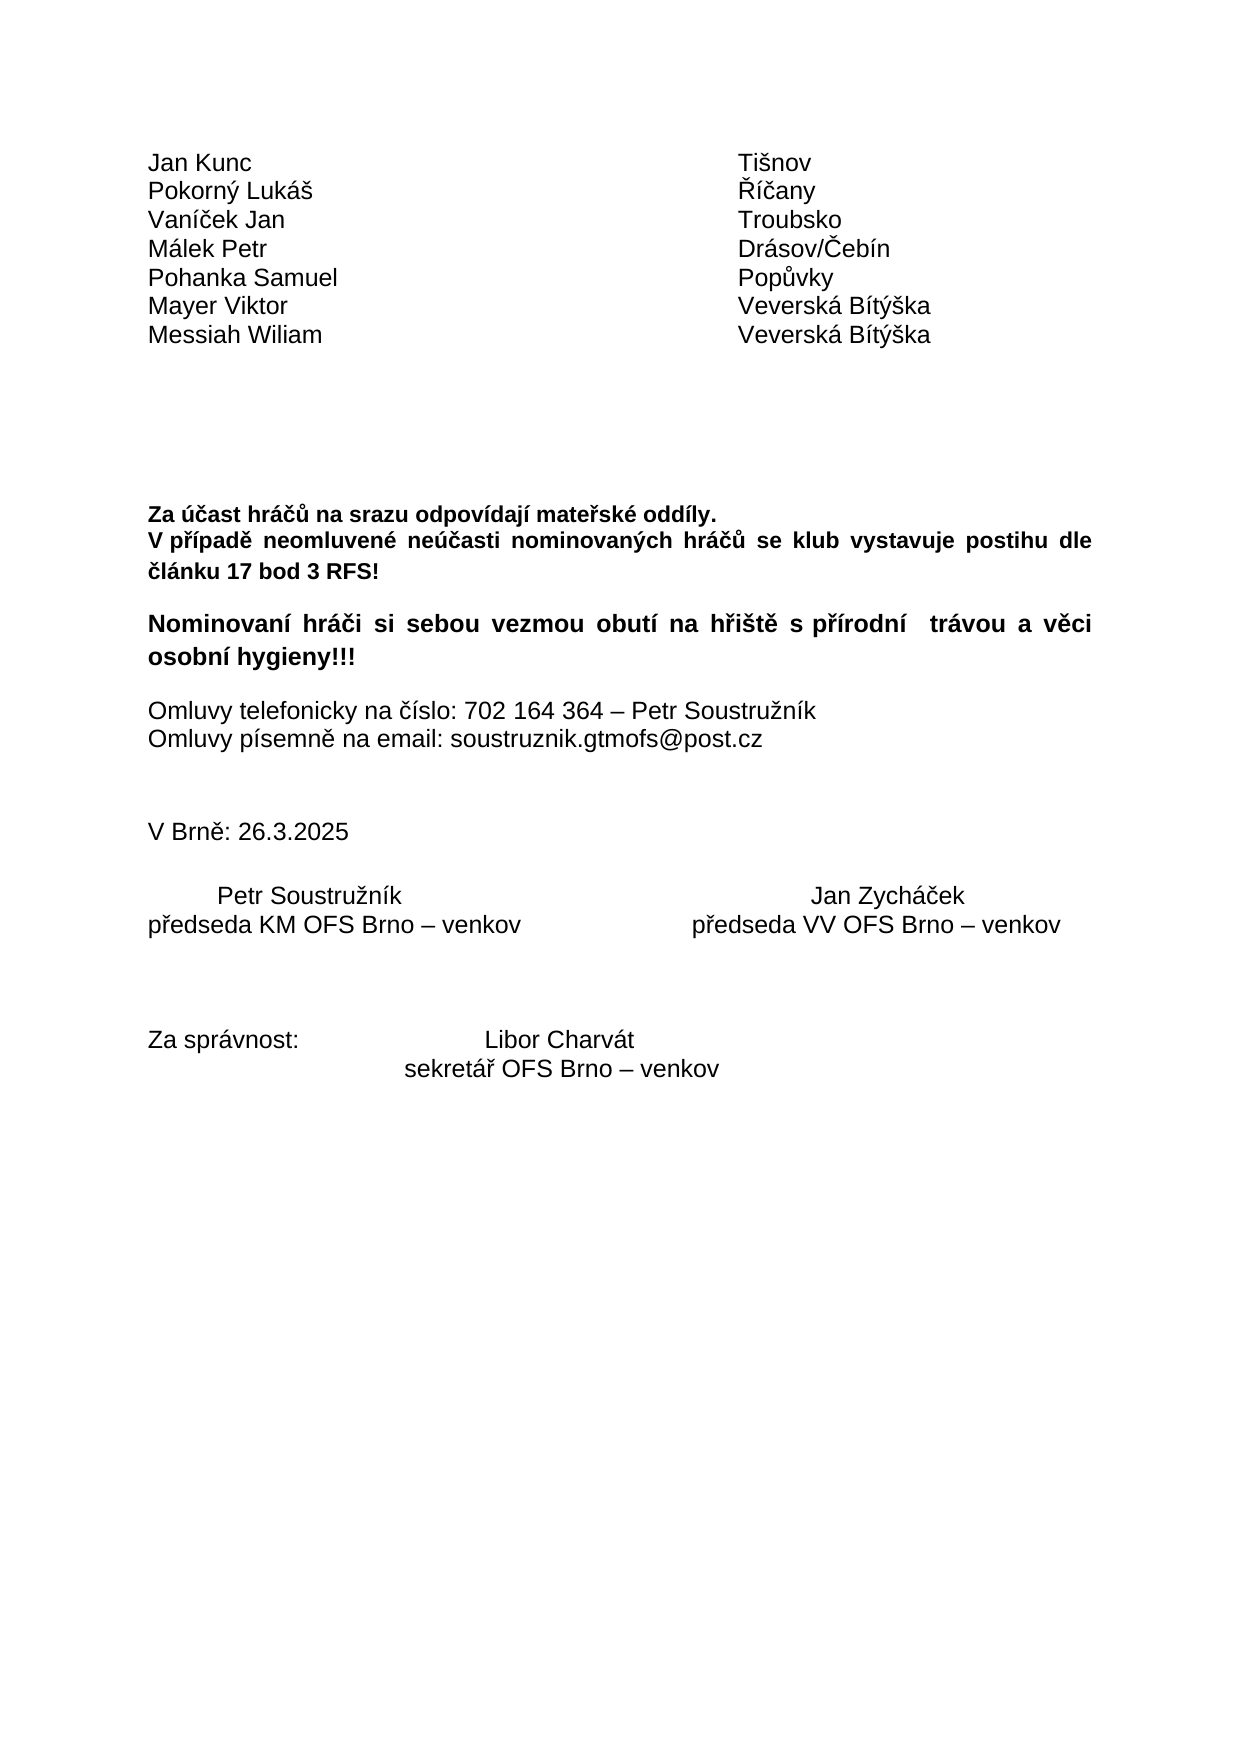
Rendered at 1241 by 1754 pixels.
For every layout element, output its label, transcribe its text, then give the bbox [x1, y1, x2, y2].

text V případě neomluvené neúčasti nominovaných hráčů se klub vystavuje postihu dle článku 17 bod 3 RFS! [148, 527, 1093, 584]
text Messiah Wiliam Veverská Bítýška [148, 320, 1093, 349]
text Petr Soustružník Jan Zycháček [148, 881, 1093, 910]
text Pohanka Samuel Popůvky [148, 263, 1093, 291]
text Za správnost: Libor Charvát [148, 1025, 1093, 1053]
text Vaníček Jan Troubsko [148, 205, 1093, 234]
text Omluvy telefonicky na číslo: 702 164 364 – Petr Soustružník [148, 696, 1093, 724]
text Mayer Viktor Veverská Bítýška [148, 291, 1093, 320]
text Pokorný Lukáš Říčany [148, 176, 1093, 205]
text Málek Petr Drásov/Čebín [148, 234, 1093, 263]
text předseda KM OFS Brno – venkov předseda VV OFS Brno – venkov [148, 910, 1093, 938]
text Jan Kunc Tišnov [148, 148, 1093, 176]
text V Brně: 26.3.2025 [148, 817, 1093, 846]
text sekretář OFS Brno – venkov [148, 1053, 1093, 1082]
text Za účast hráčů na srazu odpovídají mateřské oddíly. [148, 501, 1093, 527]
text Nominovaní hráči si sebou vezmou obutí na hřiště s přírodní trávou a věci osobní hygieny!!! [148, 609, 1093, 671]
text Omluvy písemně na email: soustruznik.gtmofs@post.cz [148, 724, 1093, 753]
